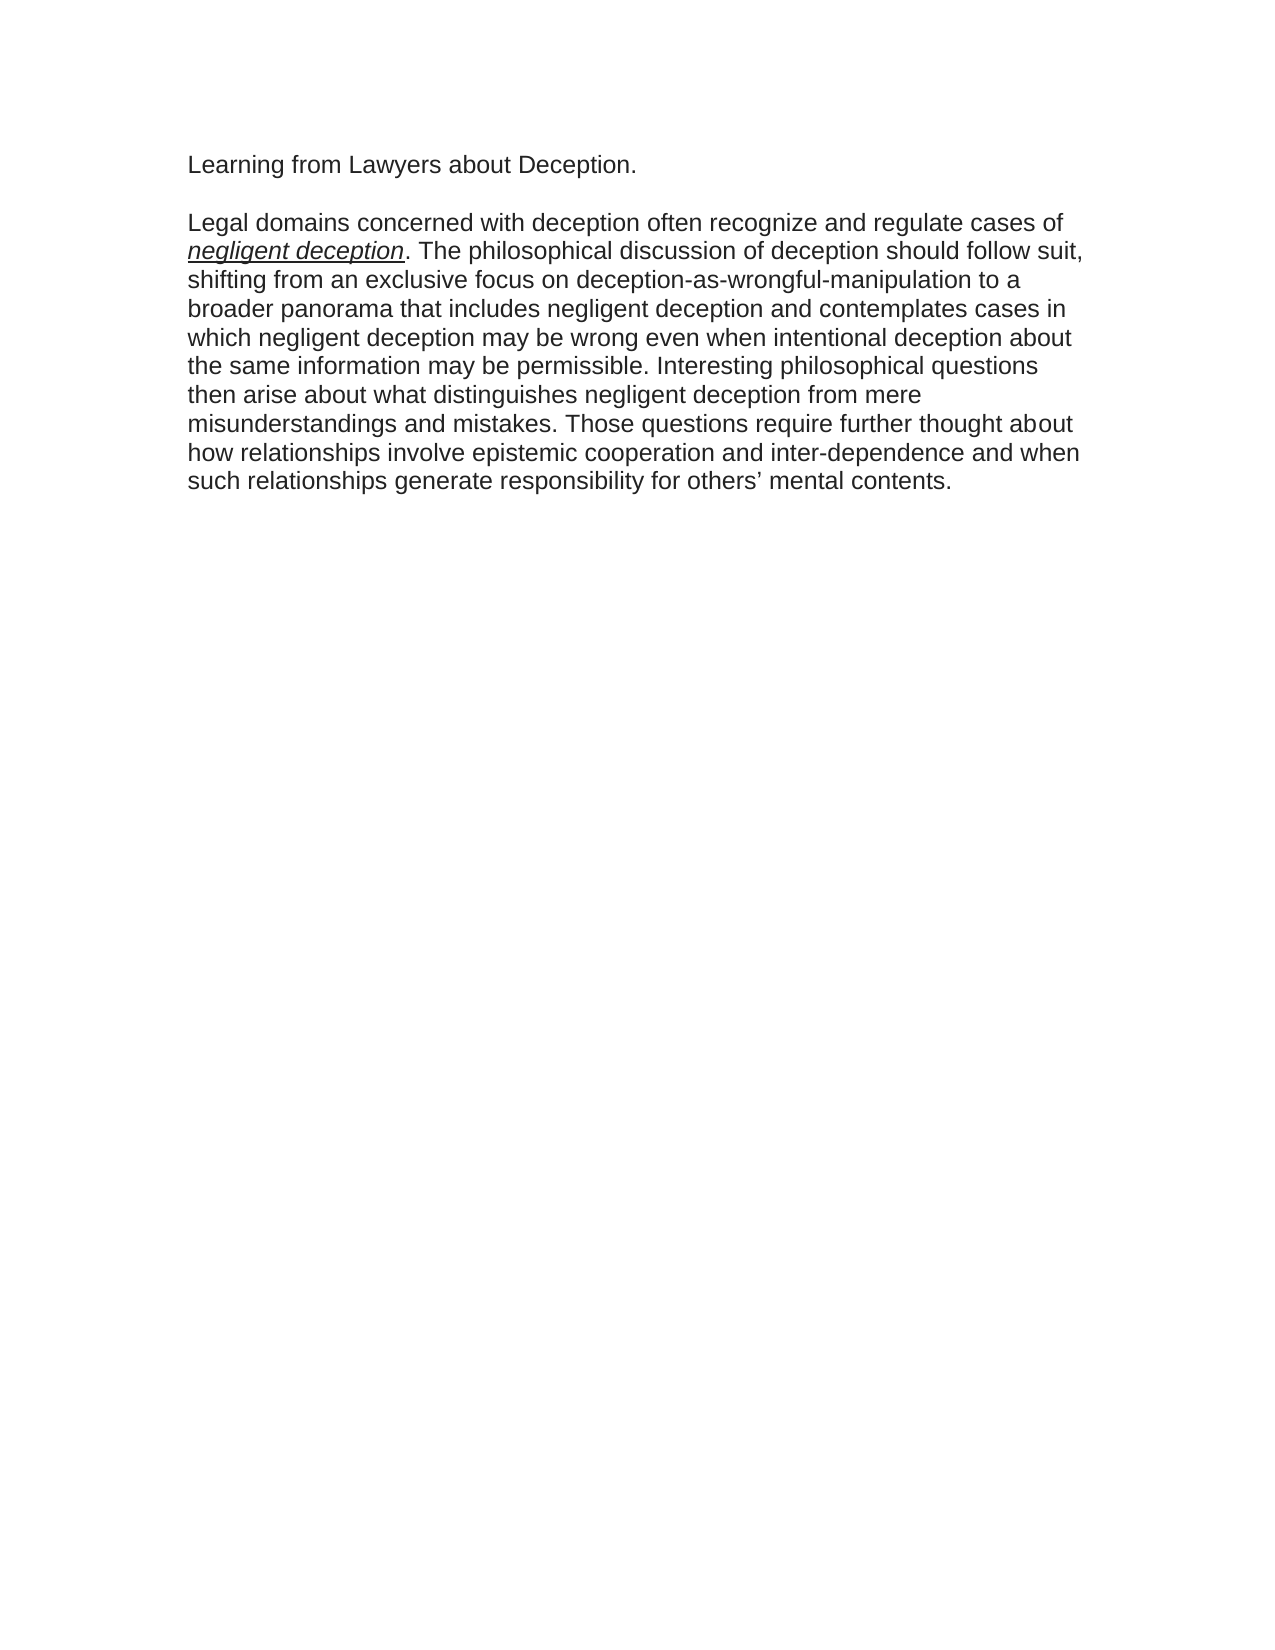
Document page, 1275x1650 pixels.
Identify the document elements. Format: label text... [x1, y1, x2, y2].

text Learning from Lawyers about Deception. [187, 150, 1087, 179]
text Legal domains concerned with deception often recognize and regulate cases of negligent deception. The philosophical discussion of deception should follow suit, shifting from an exclusive focus on deception-as-wrongful-manipulation to a broader panorama that includes negligent deception and contemplates cases in which negligent deception may be wrong even when intentional deception about the same information may be permissible. Interesting philosophical questions then arise about what distinguishes negligent deception from mere misunderstandings and mistakes. Those questions require further thought about how relationships involve epistemic cooperation and inter-dependence and when such relationships generate responsibility for others’ mental contents. [187, 207, 1087, 495]
